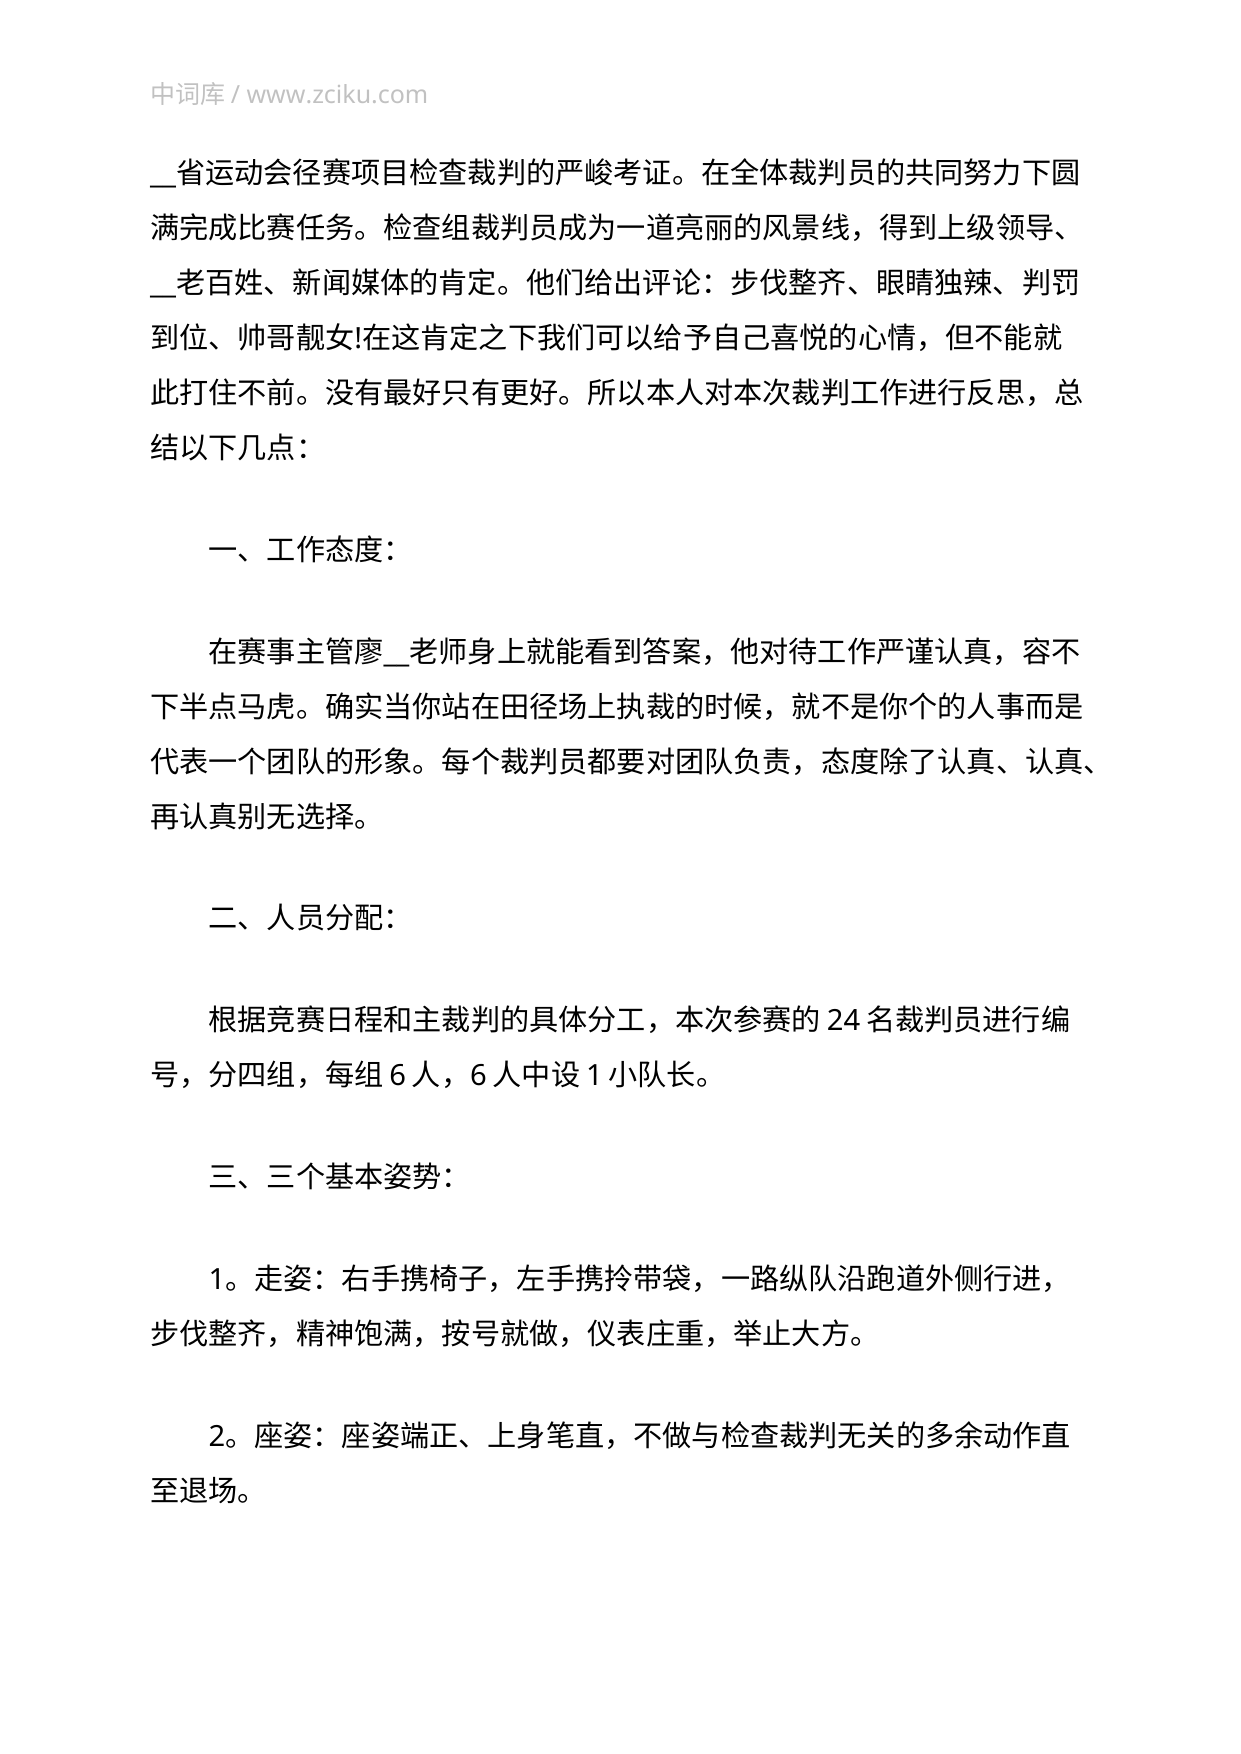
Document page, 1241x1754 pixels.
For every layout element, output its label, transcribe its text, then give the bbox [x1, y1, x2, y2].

text 2。座姿：座姿端正、上身笔直，不做与检查裁判无关的多余动作直至退场。 [150, 1412, 1090, 1509]
text 1。走姿：右手携椅子，左手携拎带袋，一路纵队沿跑道外侧行进，步伐整齐，精神饱满，按号就做，仪表庄重，举止大方。 [150, 1255, 1090, 1353]
text 二、人员分配： [150, 895, 1090, 937]
text 在赛事主管廖__老师身上就能看到答案，他对待工作严谨认真，容不下半点马虎。确实当你站在田径场上执裁的时候，就不是你个的人事而是代表一个团队的形象。每个裁判员都要对团队负责，态度除了认真、认真、再认真别无选择。 [150, 628, 1090, 835]
text 三、三个基本姿势： [150, 1154, 1090, 1196]
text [150, 150, 1090, 467]
text 一、工作态度： [150, 527, 1090, 569]
text 根据竞赛日程和主裁判的具体分工，本次参赛的24名裁判员进行编号，分四组，每组6人，6人中设1小队长。 [150, 997, 1090, 1094]
